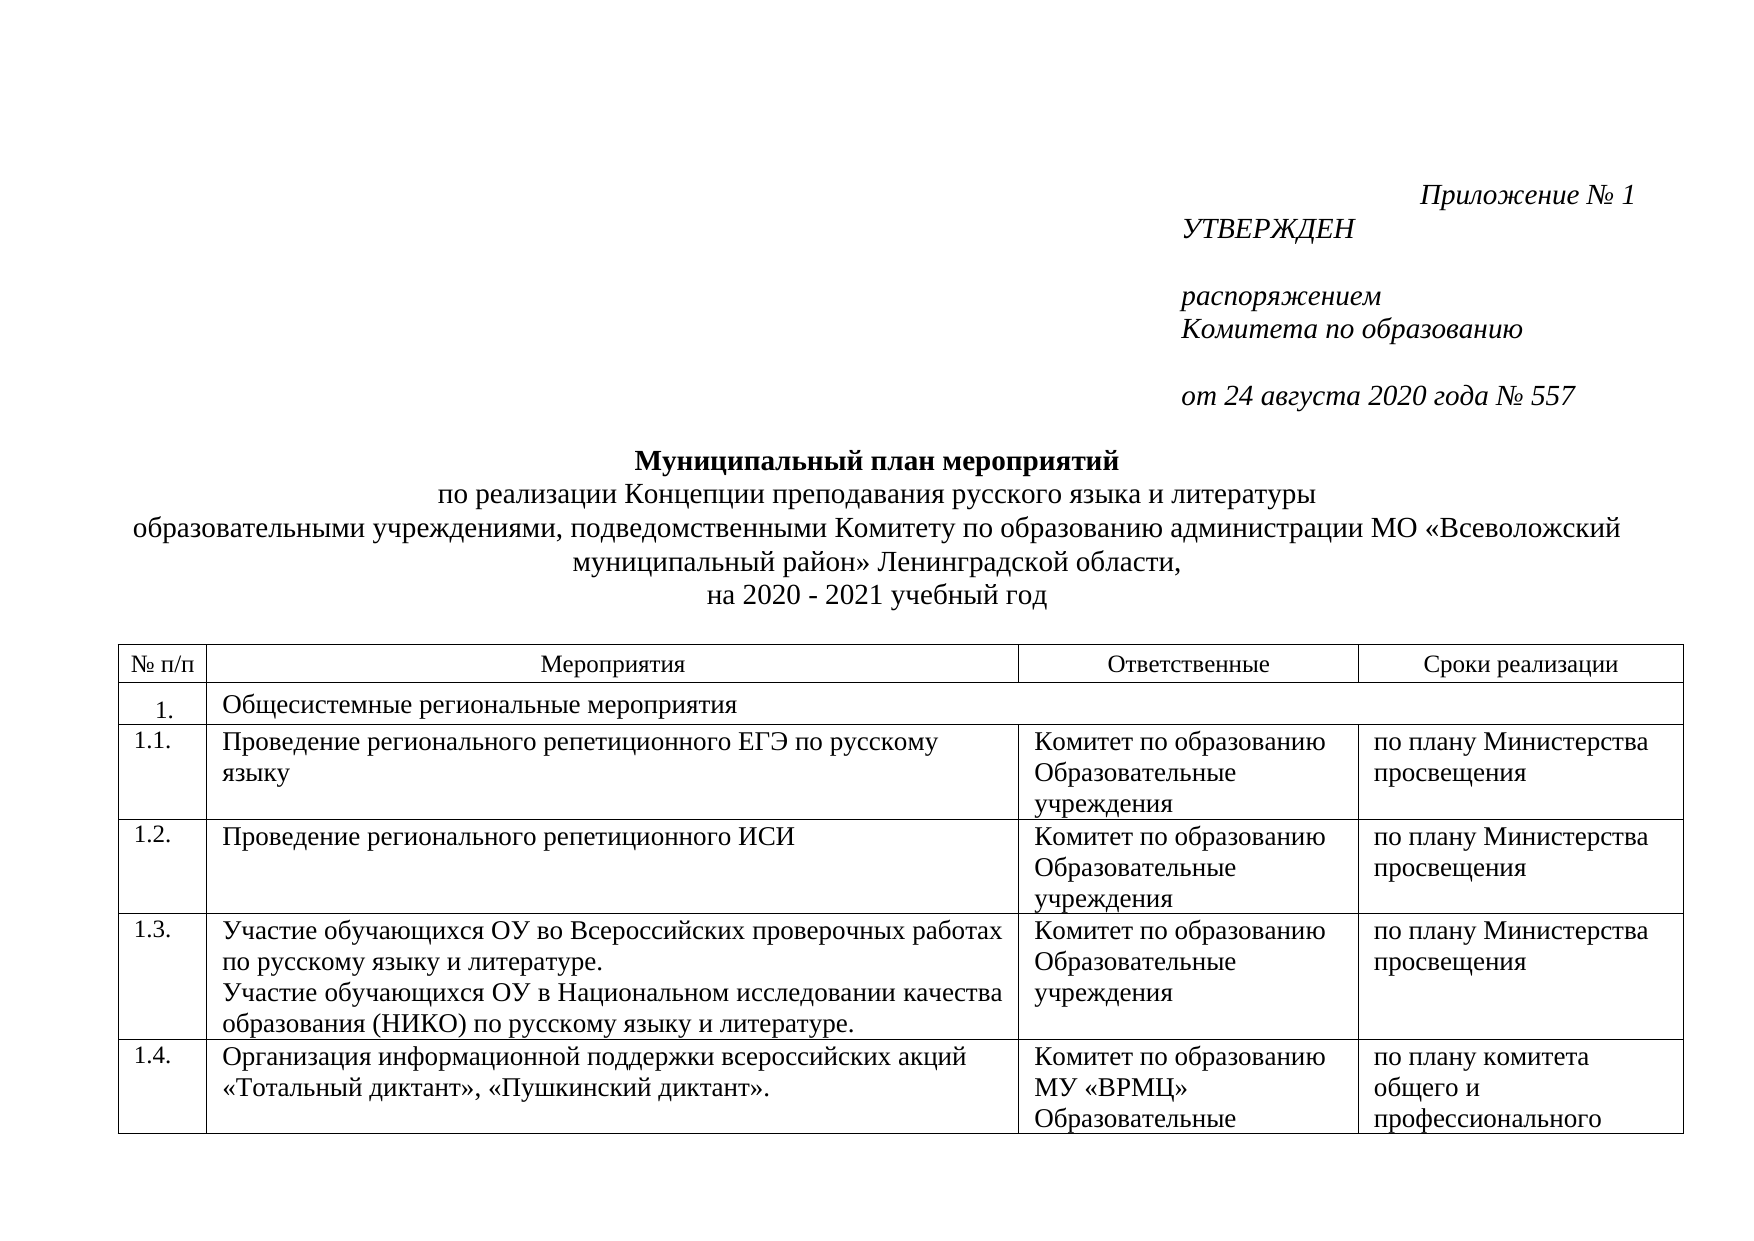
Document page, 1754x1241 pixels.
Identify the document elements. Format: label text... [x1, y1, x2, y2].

table_cell [119, 820, 206, 913]
table_cell Комитет по образованию Образовательные учреждения [1019, 725, 1358, 818]
table_cell Проведение регионального репетиционного ИСИ [207, 820, 1018, 913]
text Комитета по образованию [118, 311, 1636, 345]
table_cell [119, 914, 206, 1039]
table_cell Общесистемные региональные мероприятия [207, 683, 1683, 724]
table_cell по плану Министерства просвещения [1359, 914, 1683, 1039]
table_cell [1019, 1040, 1358, 1133]
table_header Сроки реализации [1359, 645, 1683, 682]
table_cell по плану Министерства просвещения [1359, 725, 1683, 818]
text Муниципальный план мероприятий [118, 443, 1636, 477]
table_cell Участие обучающихся ОУ во Всероссийских проверочных работах по русскому языку и литературе. Участие обучающихся ОУ в Национальном исследовании качества образования (НИКО) по русскому языку и литературе. [207, 914, 1018, 1039]
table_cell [1359, 1040, 1683, 1133]
table_cell [119, 1040, 206, 1133]
table_cell [119, 725, 206, 818]
table_header Мероприятия [207, 645, 1018, 682]
table_header Ответственные [1019, 645, 1358, 682]
text УТВЕРЖДЕН [118, 211, 1636, 244]
table_cell Проведение регионального репетиционного ЕГЭ по русскому языку [207, 725, 1018, 818]
text по реализации Концепции преподавания русского языка и литературы [118, 477, 1636, 510]
text распоряжением [118, 278, 1636, 311]
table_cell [207, 1040, 1018, 1133]
table_cell Комитет по образованию Образовательные учреждения [1019, 914, 1358, 1039]
text Приложение № 1 [650, 177, 1636, 211]
table_cell Комитет по образованию Образовательные учреждения [1019, 820, 1358, 913]
table_cell по плану Министерства просвещения [1359, 820, 1683, 913]
table_cell [119, 683, 206, 724]
text на 2020 - 2021 учебный год [118, 577, 1636, 611]
text от 24 августа 2020 года № 557 [118, 378, 1636, 412]
table_header № п/п [119, 645, 206, 682]
text образовательными учреждениями, подведомственными Комитету по образованию администрации МО «Всеволожский муниципальный район» Ленинградской области, [118, 510, 1636, 577]
